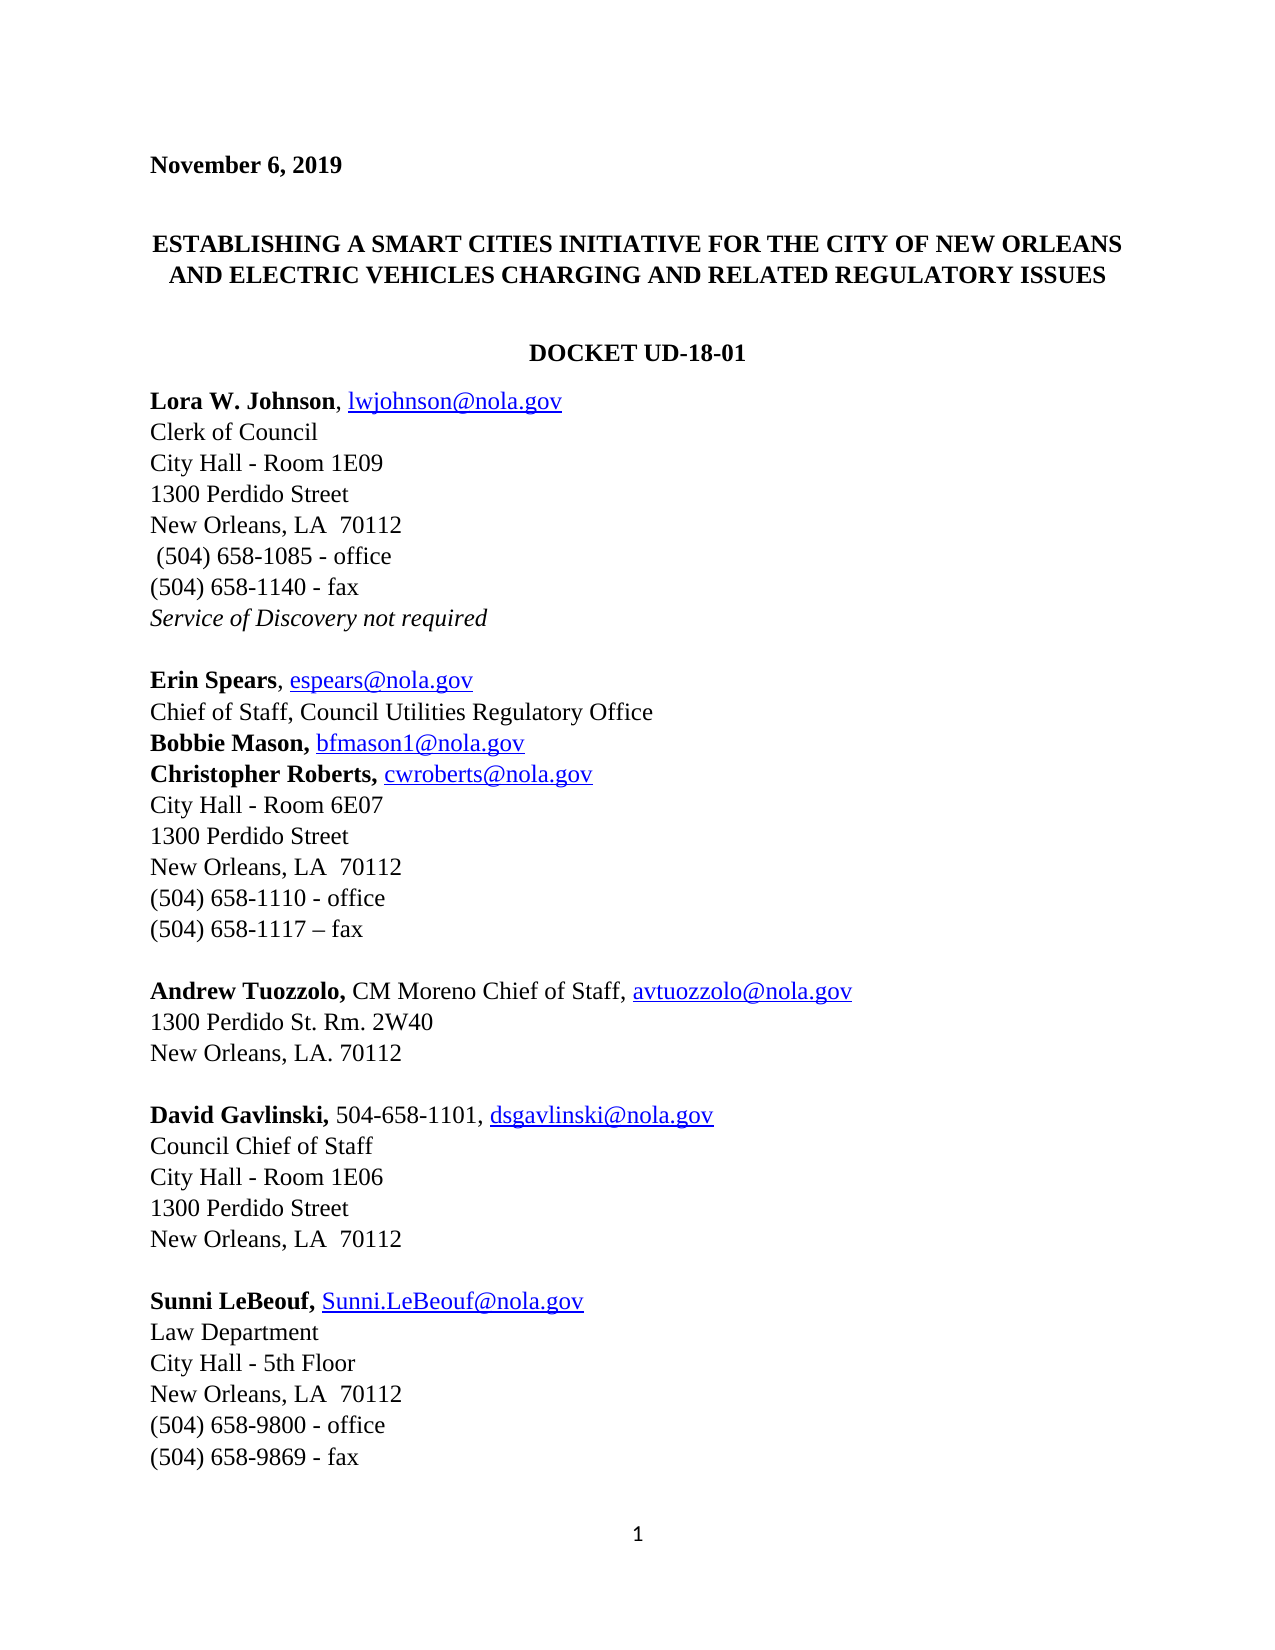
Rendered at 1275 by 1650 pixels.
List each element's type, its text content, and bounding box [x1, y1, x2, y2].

text Chief of Staff, Council Utilities Regulatory Office [150, 697, 1125, 725]
text (504) 658-1117 – fax [150, 914, 1125, 943]
text Andrew Tuozzolo, CM Moreno Chief of Staff, avtuozzolo@nola.gov [150, 976, 1125, 1005]
text Sunni LeBeouf, Sunni.LeBeouf@nola.gov [150, 1286, 1125, 1315]
text (504) 658-1085 - office [150, 541, 1125, 570]
text New Orleans, LA 70112 [150, 510, 1125, 539]
text Council Chief of Staff [150, 1131, 1125, 1160]
text 1300 Perdido Street [150, 821, 1125, 849]
text New Orleans, LA 70112 [150, 1224, 1125, 1253]
text City Hall - Room 1E06 [150, 1162, 1125, 1191]
text Lora W. Johnson, lwjohnson@nola.gov [150, 386, 1125, 415]
text (504) 658-9869 - fax [150, 1442, 1125, 1470]
text 1300 Perdido St. Rm. 2W40 [150, 1007, 1125, 1036]
text City Hall - 5th Floor [150, 1348, 1125, 1377]
text (504) 658-1110 - office [150, 883, 1125, 912]
text New Orleans, LA 70112 [150, 852, 1125, 881]
text City Hall - Room 1E09 [150, 448, 1125, 477]
text 1300 Perdido Street [150, 479, 1125, 508]
text Bobbie Mason, bfmason1@nola.gov [150, 728, 1125, 756]
text DOCKET UD-18-01 [150, 338, 1125, 367]
text David Gavlinski, 504-658-1101, dsgavlinski@nola.gov [150, 1100, 1125, 1129]
text ESTABLISHING A SMART CITIES INITIATIVE FOR THE CITY OF NEW ORLEANS AND ELECTRIC VEHICLES CHARGING AND RELATED REGULATORY ISSUES [150, 229, 1125, 288]
text (504) 658-1140 - fax [150, 572, 1125, 601]
text Law Department [150, 1317, 1125, 1346]
text New Orleans, LA 70112 [150, 1379, 1125, 1408]
text Service of Discovery not required [150, 603, 1125, 632]
text Clerk of Council [150, 417, 1125, 446]
text New Orleans, LA. 70112 [150, 1038, 1125, 1067]
text City Hall - Room 6E07 [150, 790, 1125, 818]
text Erin Spears, espears@nola.gov [150, 666, 1125, 694]
text Christopher Roberts, cwroberts@nola.gov [150, 759, 1125, 787]
text (504) 658-9800 - office [150, 1411, 1125, 1439]
text November 6, 2019 [150, 150, 1125, 179]
text 1300 Perdido Street [150, 1193, 1125, 1222]
